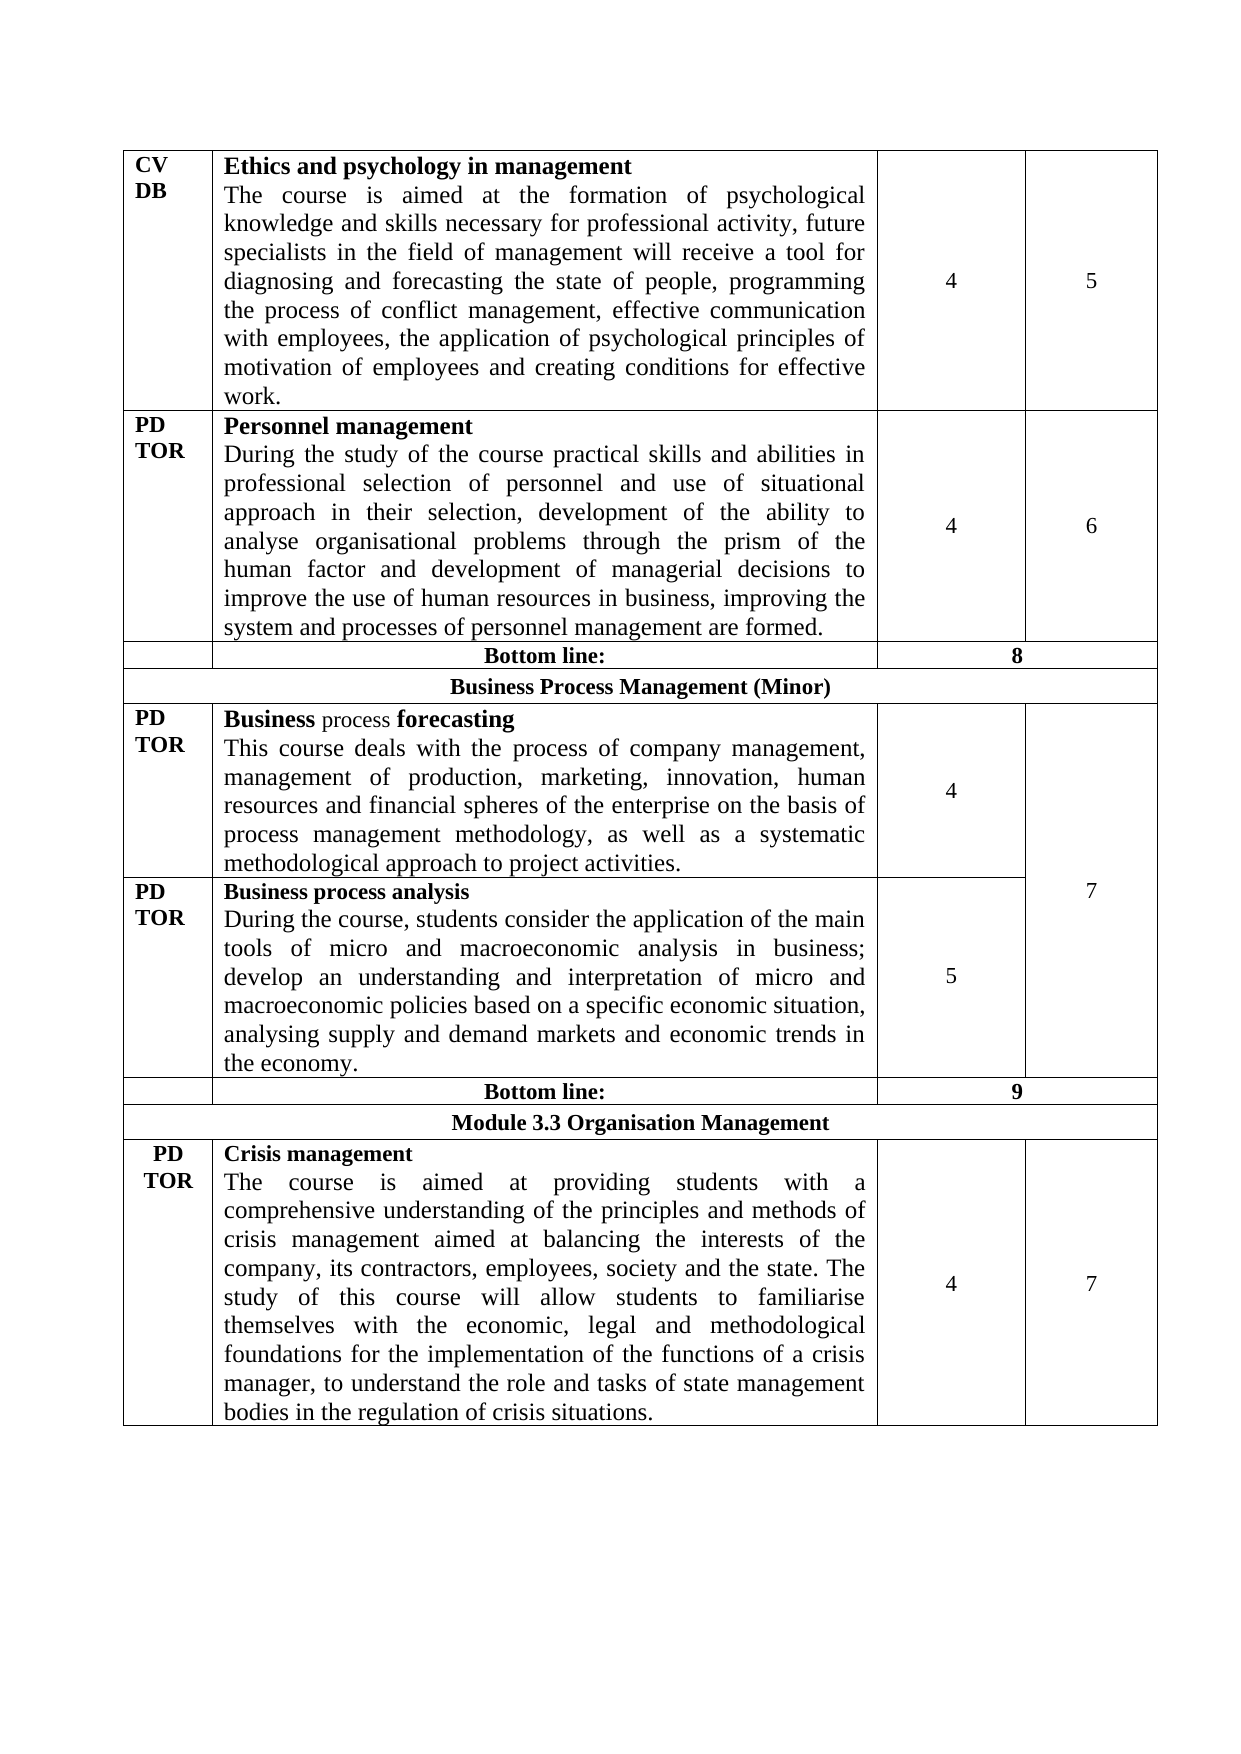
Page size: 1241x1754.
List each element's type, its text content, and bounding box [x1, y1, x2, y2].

table_cell Ethics and psychology in management The course is aimed at the formation of psychological knowledge and skills necessary for professional activity, future specialists in the field of management will receive a tool for diagnosing and forecasting the state of people, programming the process of conflict management, effective communication with employees, the application of psychological principles of motivation of employees and creating conditions for effective work. [213, 151, 877, 410]
table_cell 9 [878, 1078, 1157, 1104]
table_cell PD TOR [124, 411, 212, 641]
table_cell PD TOR [124, 878, 212, 1077]
table_cell Bottom line: [213, 1078, 877, 1104]
table_cell Business Process Management (Minor) [124, 669, 1157, 703]
table_cell Crisis management The course is aimed at providing students with a comprehensive understanding of the principles and methods of crisis management aimed at balancing the interests of the company, its contractors, employees, society and the state. The study of this course will allow students to familiarise themselves with the economic, legal and methodological foundations for the implementation of the functions of a crisis manager, to understand the role and tasks of state management bodies in the regulation of crisis situations. [213, 1140, 877, 1425]
table_cell CV DB [124, 151, 212, 410]
table_cell 4 [878, 704, 1025, 877]
table_cell Bottom line: [213, 642, 877, 668]
table_cell PD TOR [124, 704, 212, 877]
table_cell 5 [1026, 151, 1157, 410]
table_cell Personnel management During the study of the course practical skills and abilities in professional selection of personnel and use of situational approach in their selection, development of the ability to analyse organisational problems through the prism of the human factor and development of managerial decisions to improve the use of human resources in business, improving the system and processes of personnel management are formed. [213, 411, 877, 641]
table_cell PD TOR [124, 1140, 212, 1425]
table_cell 5 [878, 878, 1025, 1077]
table_cell [124, 1078, 212, 1104]
table_cell [124, 642, 212, 668]
table_cell Business process analysis During the course, students consider the application of the main tools of micro and macroeconomic analysis in business; develop an understanding and interpretation of micro and macroeconomic policies based on a specific economic situation, analysing supply and demand markets and economic trends in the economy. [213, 878, 877, 1077]
table_cell 4 [878, 411, 1025, 641]
table_cell 7 [1026, 704, 1157, 1077]
table_cell 4 [878, 1140, 1025, 1425]
table_cell 7 [1026, 1140, 1157, 1425]
table_cell 8 [878, 642, 1157, 668]
table_cell 6 [1026, 411, 1157, 641]
table_cell Business process forecasting This course deals with the process of company management, management of production, marketing, innovation, human resources and financial spheres of the enterprise on the basis of process management methodology, as well as a systematic methodological approach to project activities. [213, 704, 877, 877]
table_cell Module 3.3 Organisation Management [124, 1105, 1157, 1139]
table_cell 4 [878, 151, 1025, 410]
